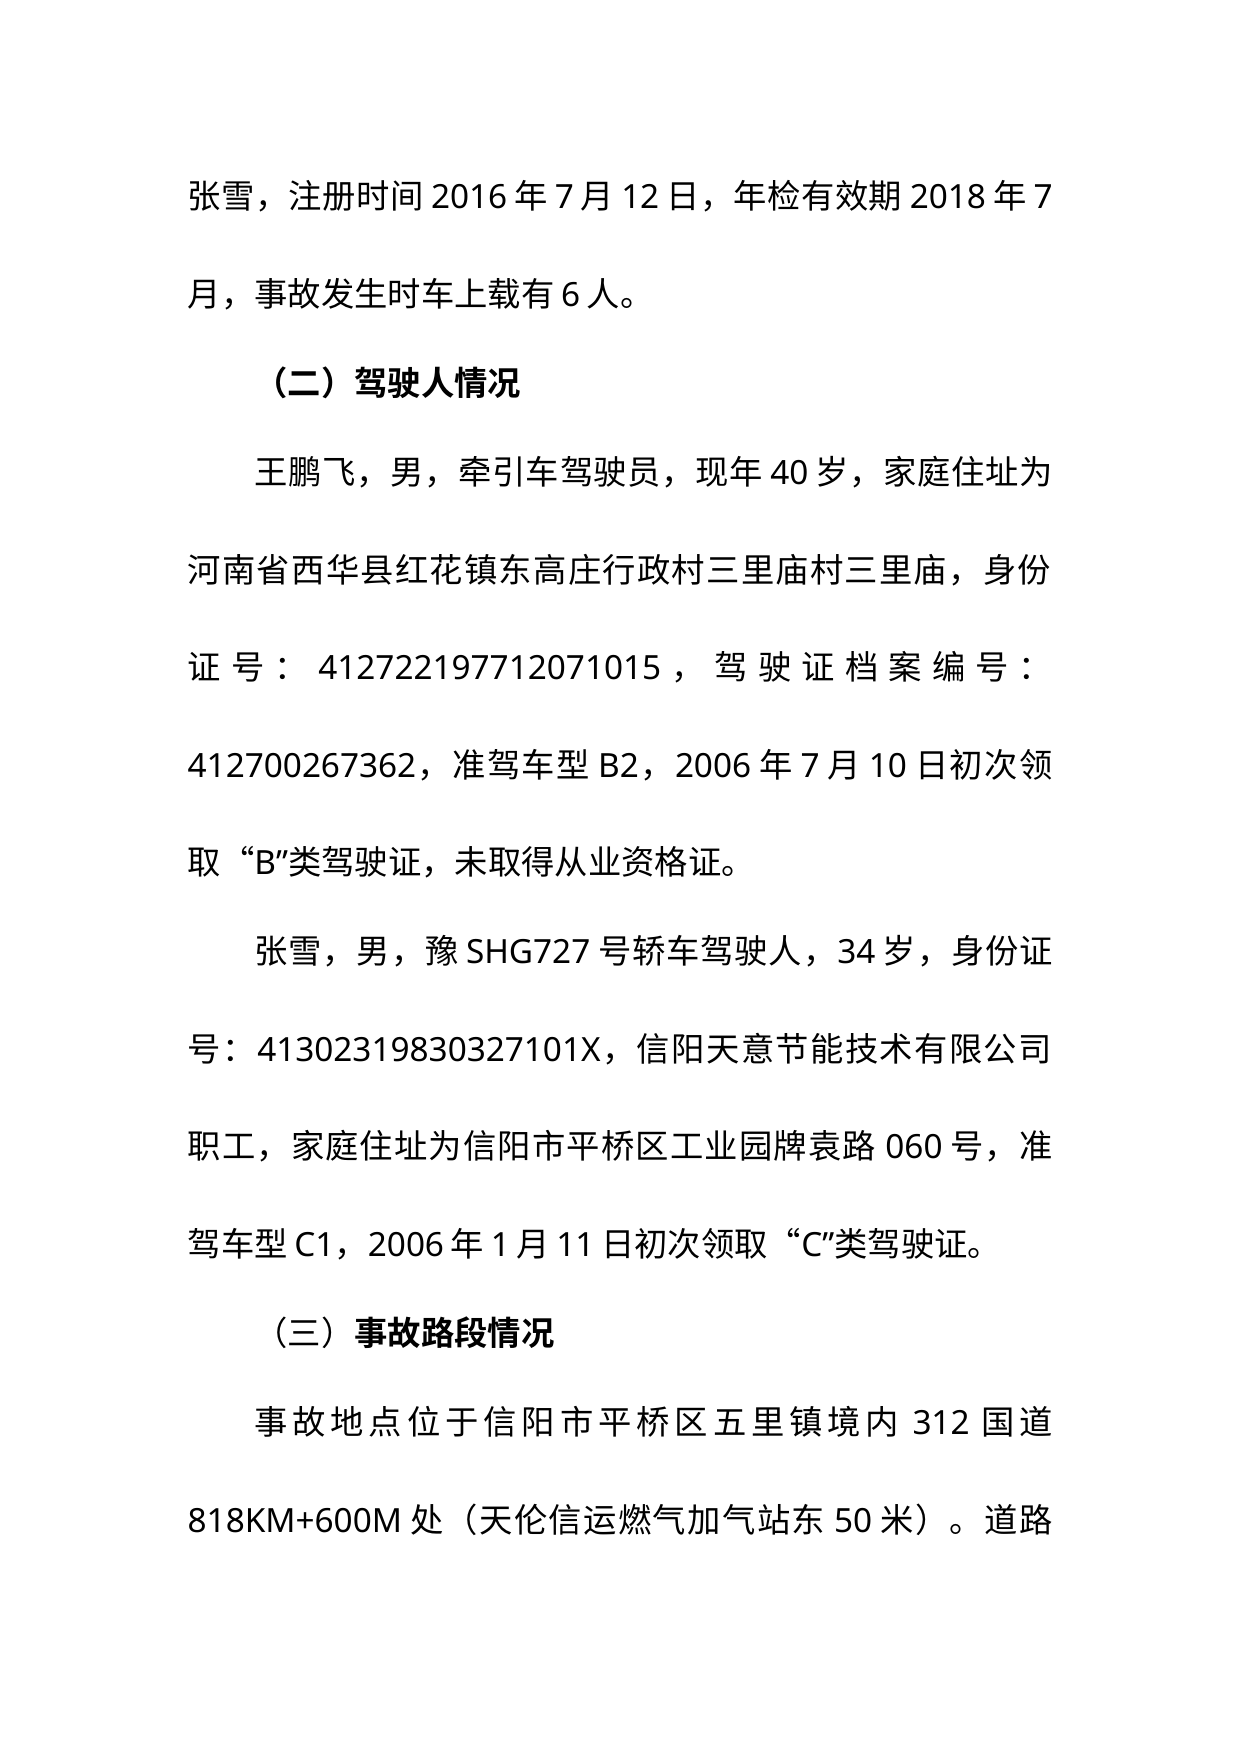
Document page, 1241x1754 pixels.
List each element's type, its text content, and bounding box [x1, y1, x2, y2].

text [187, 1388, 1053, 1550]
text （二）驾驶人情况 [187, 349, 1053, 414]
text 王鹏飞，男，牵引车驾驶员，现年40岁，家庭住址为河南省西华县红花镇东高庄行政村三里庙村三里庙，身份证号：412722197712071015，驾驶证档案编号：412700267362，准驾车型B2，2006年7月10日初次领取“B”类驾驶证，未取得从业资格证。 [187, 438, 1053, 893]
text 张雪，男，豫SHG727号轿车驾驶人，34岁，身份证号：41302319830327101X，信阳天意节能技术有限公司职工，家庭住址为信阳市平桥区工业园牌袁路060号，准驾车型C1，2006年1月11日初次领取“C”类驾驶证。 [187, 917, 1053, 1274]
list 事故路段情况 [187, 1298, 1053, 1363]
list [187, 162, 1053, 324]
